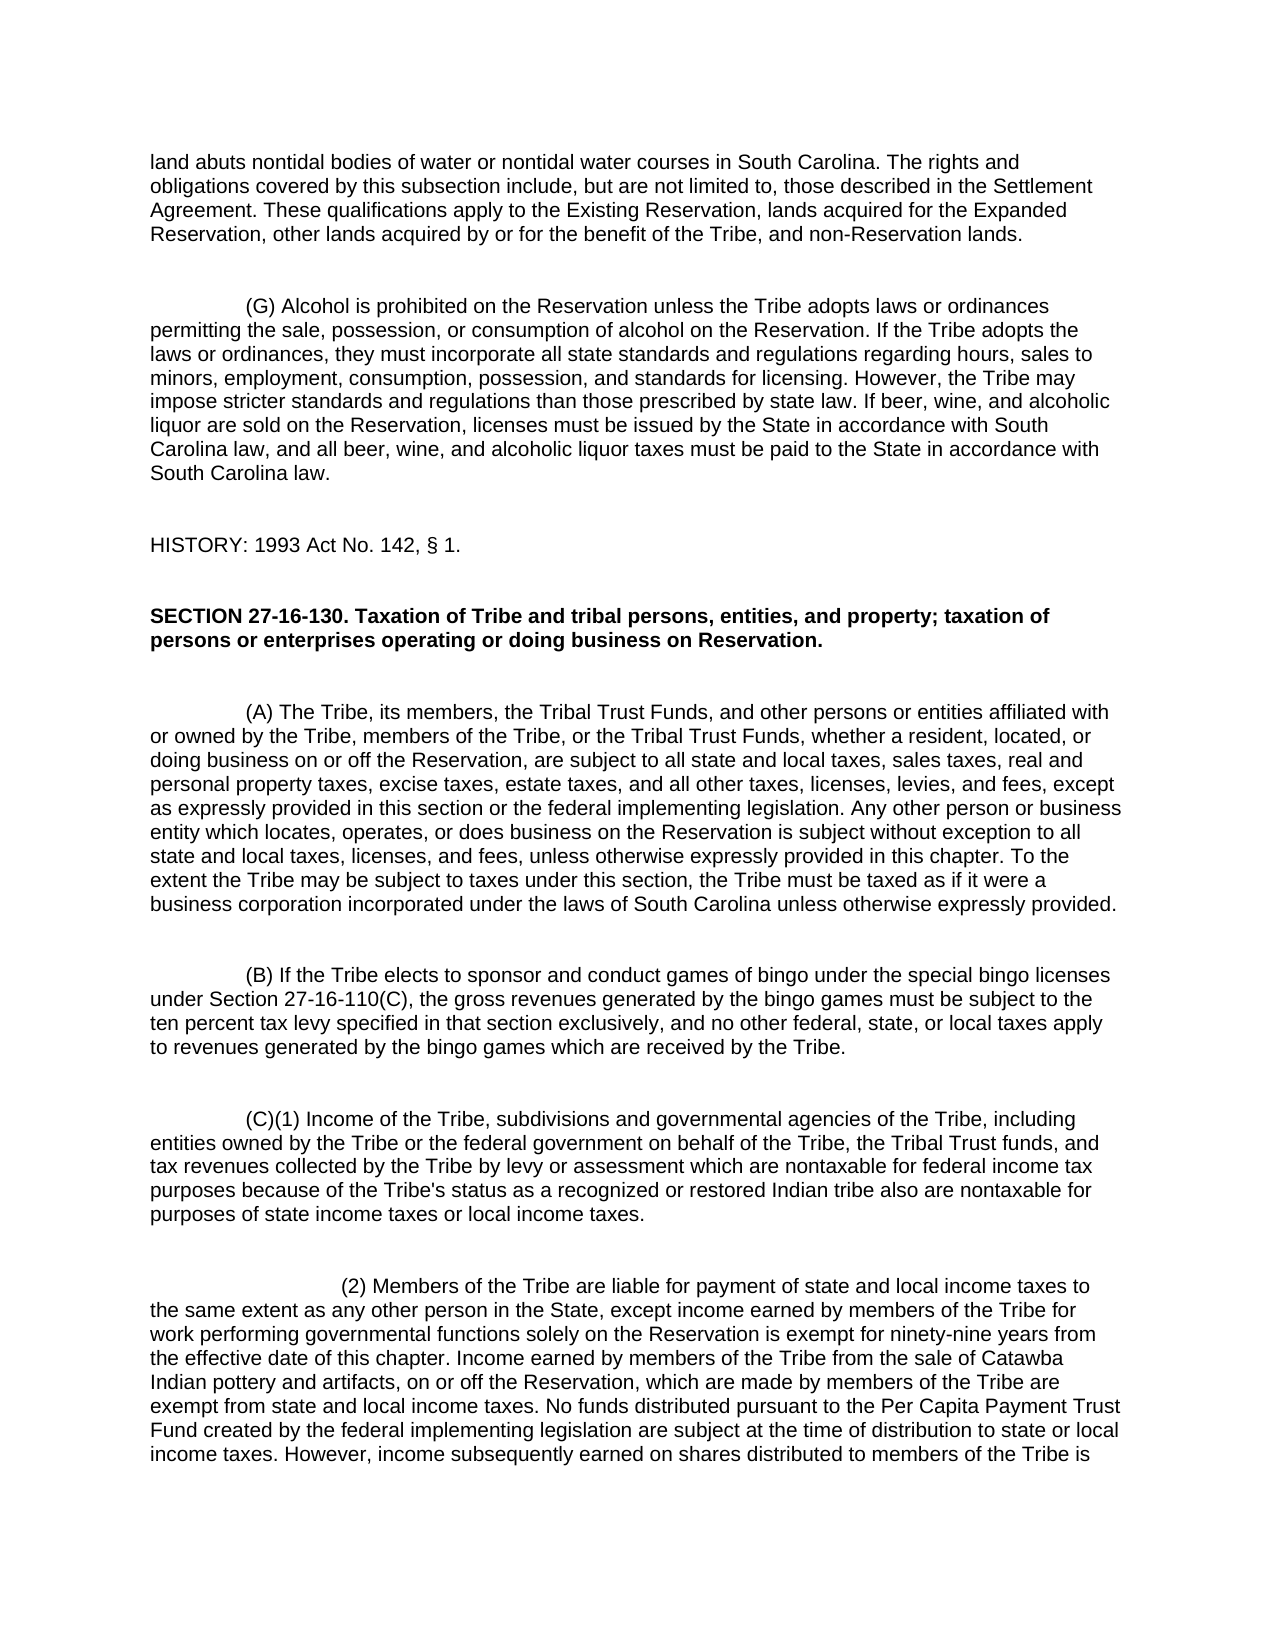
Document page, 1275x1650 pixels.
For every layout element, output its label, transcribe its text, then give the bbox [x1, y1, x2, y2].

text (C)(1) Income of the Tribe, subdivisions and governmental agencies of the Tribe, including entities owned by the Tribe or the federal government on behalf of the Tribe, the Tribal Trust funds, and tax revenues collected by the Tribe by levy or assessment which are nontaxable for federal income tax purposes because of the Tribe's status as a recognized or restored Indian tribe also are nontaxable for purposes of state income taxes or local income taxes. [150, 1106, 1125, 1250]
text (B) If the Tribe elects to sponsor and conduct games of bingo under the special bingo licenses under Section 27-16-110(C), the gross revenues generated by the bingo games must be subject to the ten percent tax levy specified in that section exclusively, and no other federal, state, or local taxes apply to revenues generated by the bingo games which are received by the Tribe. [150, 963, 1125, 1082]
text SECTION 27-16-130. Taxation of Tribe and tribal persons, entities, and property; taxation of persons or enterprises operating or doing business on Reservation. [150, 604, 1125, 676]
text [150, 150, 1125, 269]
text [150, 1274, 1125, 1466]
text (G) Alcohol is prohibited on the Reservation unless the Tribe adopts laws or ordinances permitting the sale, possession, or consumption of alcohol on the Reservation. If the Tribe adopts the laws or ordinances, they must incorporate all state standards and regulations regarding hours, sales to minors, employment, consumption, possession, and standards for licensing. However, the Tribe may impose stricter standards and regulations than those prescribed by state law. If beer, wine, and alcoholic liquor are sold on the Reservation, licenses must be issued by the State in accordance with South Carolina law, and all beer, wine, and alcoholic liquor taxes must be paid to the State in accordance with South Carolina law. [150, 293, 1125, 509]
text HISTORY: 1993 Act No. 142, § 1. [150, 533, 1125, 580]
text (A) The Tribe, its members, the Tribal Trust Funds, and other persons or entities affiliated with or owned by the Tribe, members of the Tribe, or the Tribal Trust Funds, whether a resident, located, or doing business on or off the Reservation, are subject to all state and local taxes, sales taxes, real and personal property taxes, excise taxes, estate taxes, and all other taxes, licenses, levies, and fees, except as expressly provided in this section or the federal implementing legislation. Any other person or business entity which locates, operates, or does business on the Reservation is subject without exception to all state and local taxes, licenses, and fees, unless otherwise expressly provided in this chapter. To the extent the Tribe may be subject to taxes under this section, the Tribe must be taxed as if it were a business corporation incorporated under the laws of South Carolina unless otherwise expressly provided. [150, 700, 1125, 939]
